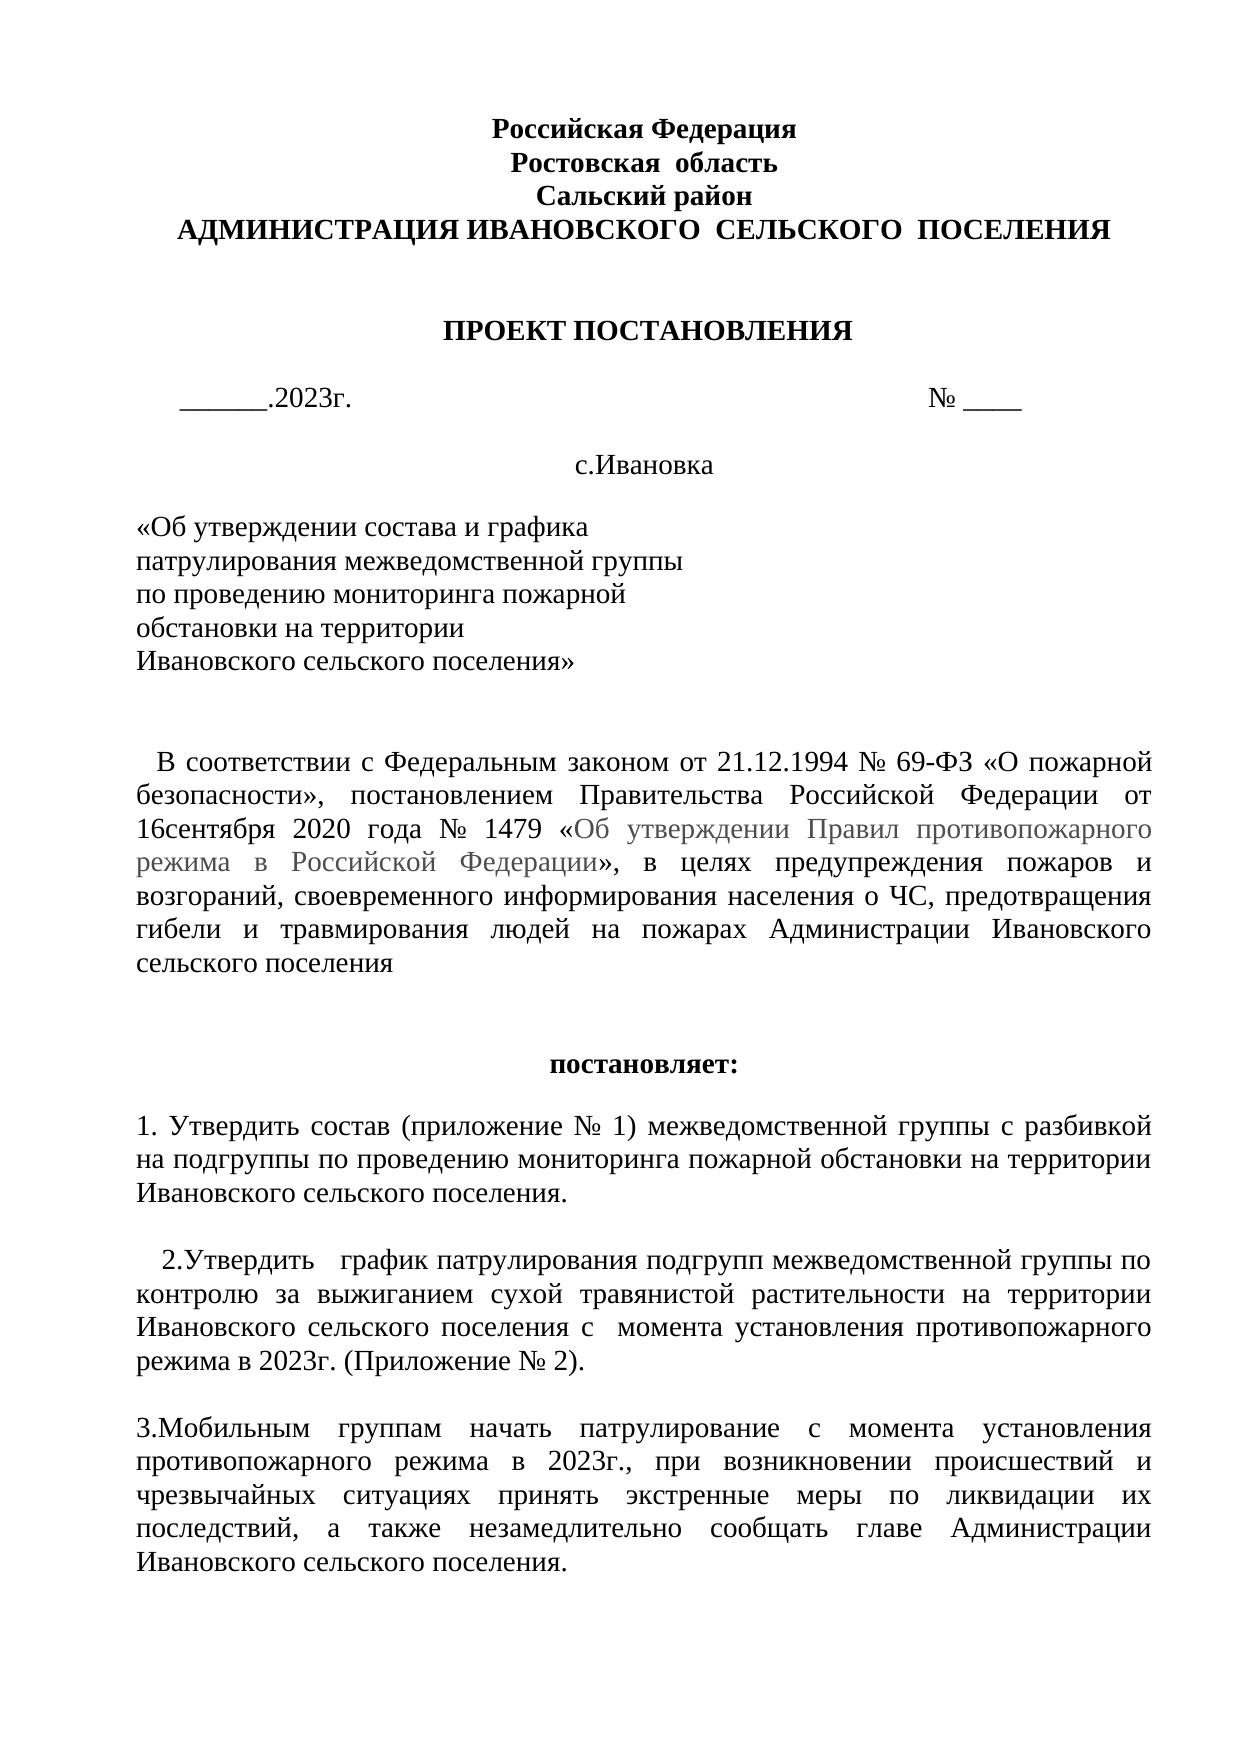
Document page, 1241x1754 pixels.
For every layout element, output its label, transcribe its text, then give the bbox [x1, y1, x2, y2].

text В соответствии с Федеральным законом от 21.12.1994 № 69-ФЗ «О пожарной безопасности», постановлением Правительства Российской Федерации от 16сентября 2020 года № 1479 «Об утверждении Правил противопожарного режима в Российской Федерации», в целях предупреждения пожаров и возгораний, своевременного информирования населения о ЧС, предотвращения гибели и травмирования людей на пожарах Администрации Ивановского сельского поселения [136, 744, 1152, 979]
text обстановки на территории [136, 610, 1152, 643]
text 3.Мобильным группам начать патрулирование с момента установления противопожарного режима в 2023г., при возникновении происшествий и чрезвычайных ситуациях принять экстренные меры по ликвидации их последствий, а также незамедлительно сообщать главе Администрации Ивановского сельского поселения. [136, 1410, 1152, 1578]
text Российская Федерация [136, 111, 1152, 145]
text по проведению мониторинга пожарной [136, 576, 1152, 610]
text с.Ивановка [136, 447, 1152, 480]
text АДМИНИСТРАЦИЯ ИВАНОВСКОГО СЕЛЬСКОГО ПОСЕЛЕНИЯ [136, 212, 1152, 246]
text «Об утверждении состава и графика [136, 509, 1152, 543]
text патрулирования межведомственной группы [136, 543, 1152, 576]
text Сальский район [136, 178, 1152, 212]
text Ивановского сельского поселения» [136, 643, 1152, 677]
text ______.2023г. № ____ [136, 380, 1152, 413]
text Ростовская область [136, 145, 1152, 178]
text постановляет: [136, 1046, 1152, 1079]
text ПРОЕКТ ПОСТАНОВЛЕНИЯ [136, 313, 1152, 346]
text 1. Утвердить состав (приложение № 1) межведомственной группы с разбивкой на подгруппы по проведению мониторинга пожарной обстановки на территории Ивановского сельского поселения. [136, 1108, 1152, 1209]
text 2.Утвердить график патрулирования подгрупп межведомственной группы по контролю за выжиганием сухой травянистой растительности на территории Ивановского сельского поселения с момента установления противопожарного режима в 2023г. (Приложение № 2). [136, 1242, 1152, 1376]
